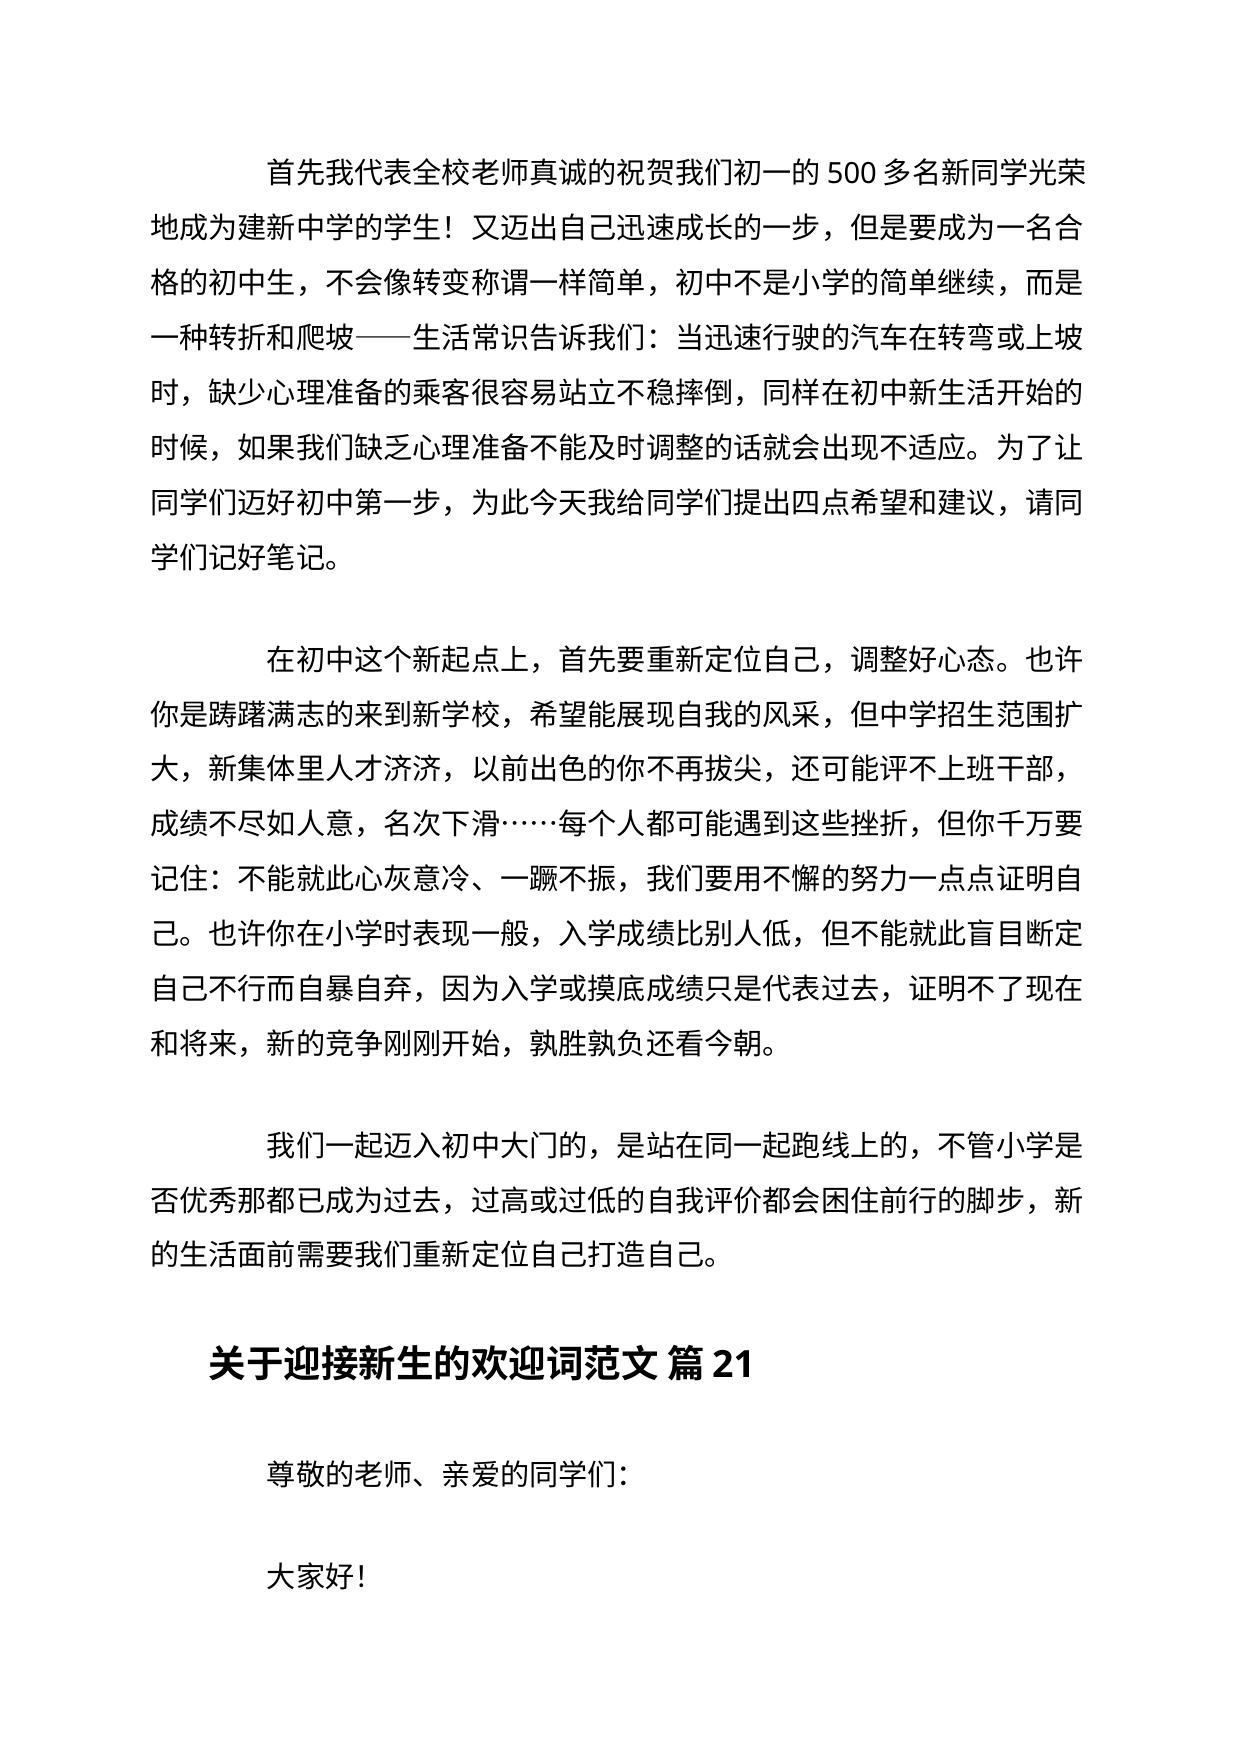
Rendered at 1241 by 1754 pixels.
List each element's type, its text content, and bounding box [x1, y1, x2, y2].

text 尊敬的老师、亲爱的同学们： [150, 1451, 1090, 1494]
text 在初中这个新起点上，首先要重新定位自己，调整好心态。也许你是踌躇满志的来到新学校，希望能展现自我的风采，但中学招生范围扩大，新集体里人才济济，以前出色的你不再拔尖，还可能评不上班干部，成绩不尽如人意，名次下滑……每个人都可能遇到这些挫折，但你千万要记住：不能就此心灰意冷、一蹶不振，我们要用不懈的努力一点点证明自己。也许你在小学时表现一般，入学成绩比别人低，但不能就此盲目断定自己不行而自暴自弃，因为入学或摸底成绩只是代表过去，证明不了现在和将来，新的竞争刚刚开始，孰胜孰负还看今朝。 [150, 636, 1090, 1063]
text 关于迎接新生的欢迎词范文 篇21 [150, 1334, 1090, 1388]
text 大家好！ [150, 1553, 1090, 1595]
text 我们一起迈入初中大门的，是站在同一起跑线上的，不管小学是否优秀那都已成为过去，过高或过低的自我评价都会困住前行的脚步，新的生活面前需要我们重新定位自己打造自己。 [150, 1122, 1090, 1274]
text 首先我代表全校老师真诚的祝贺我们初一的500多名新同学光荣地成为建新中学的学生！又迈出自己迅速成长的一步，但是要成为一名合格的初中生，不会像转变称谓一样简单，初中不是小学的简单继续，而是一种转折和爬坡——生活常识告诉我们：当迅速行驶的汽车在转弯或上坡时，缺少心理准备的乘客很容易站立不稳摔倒，同样在初中新生活开始的时候，如果我们缺乏心理准备不能及时调整的话就会出现不适应。为了让同学们迈好初中第一步，为此今天我给同学们提出四点希望和建议，请同学们记好笔记。 [150, 150, 1090, 577]
